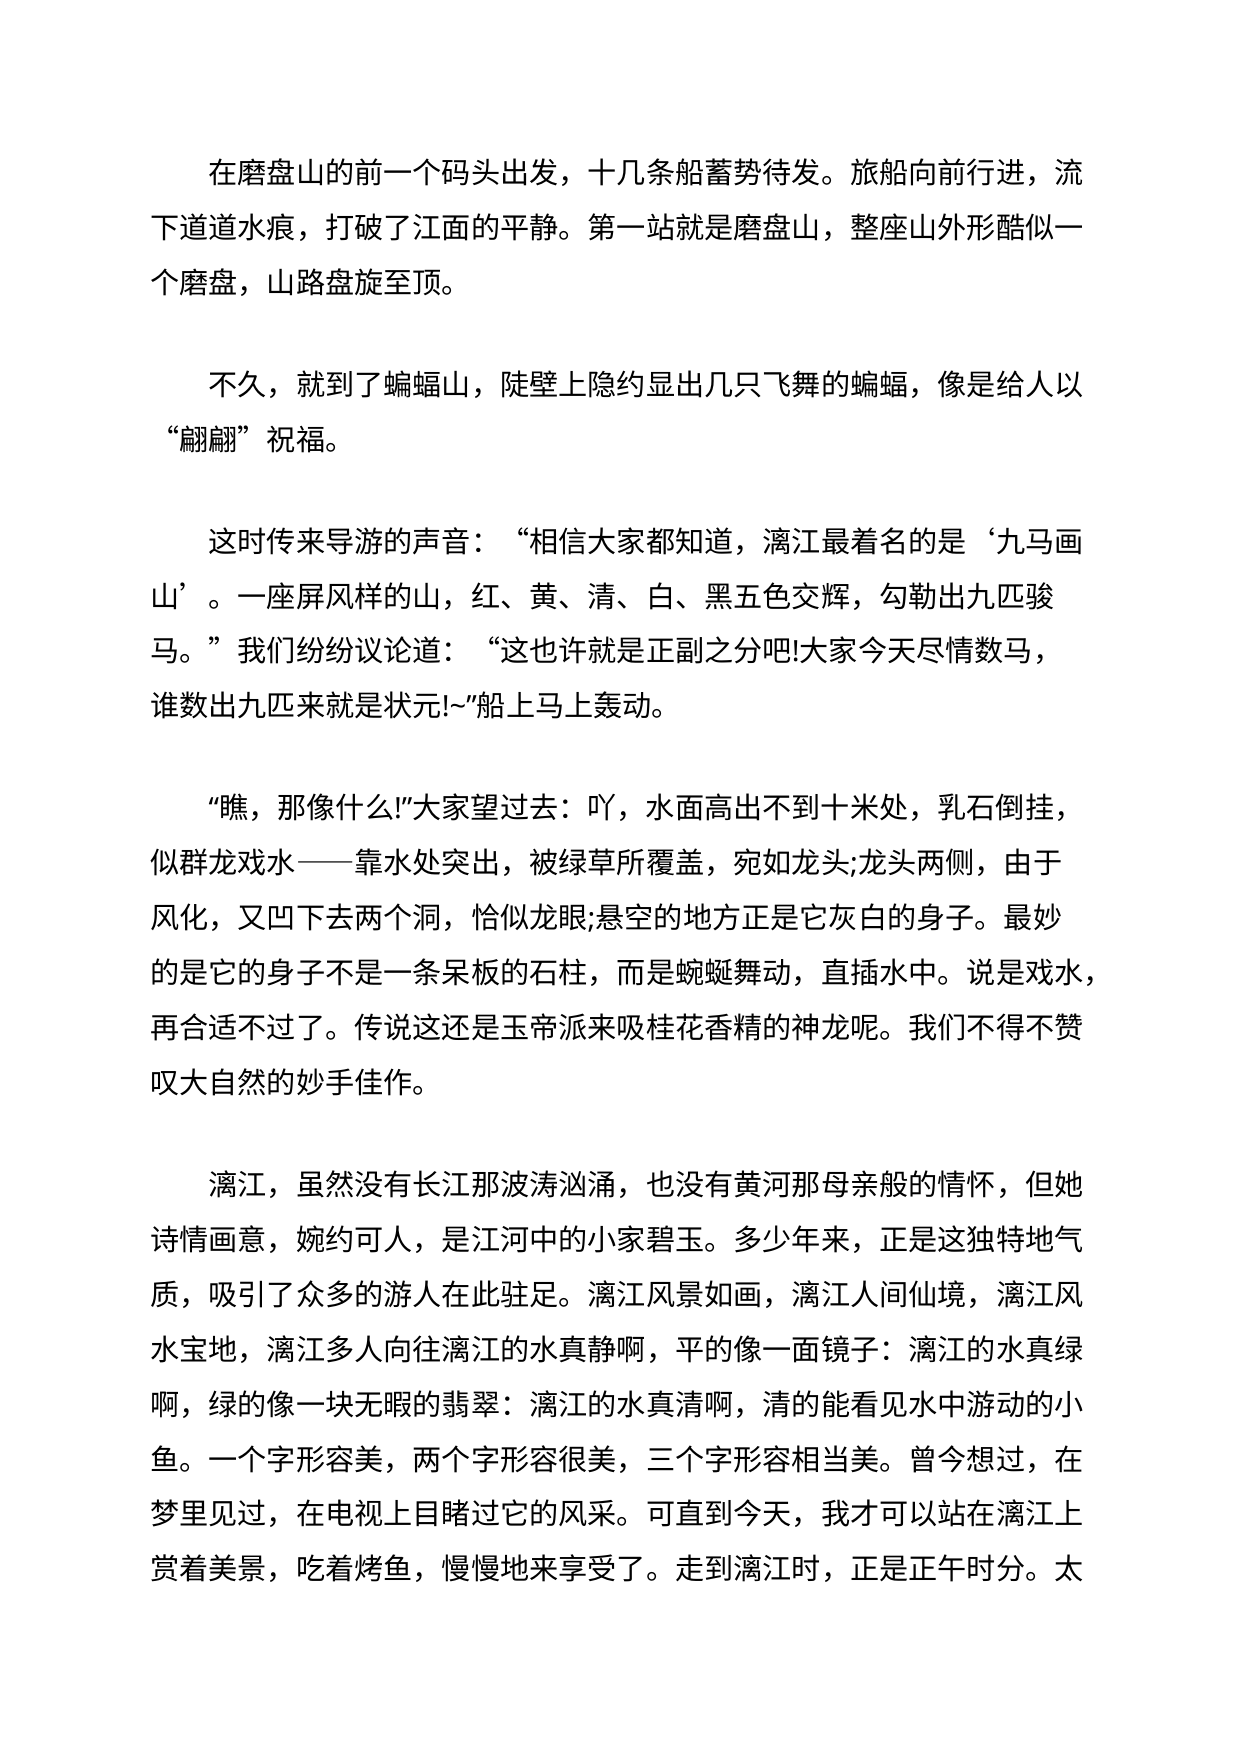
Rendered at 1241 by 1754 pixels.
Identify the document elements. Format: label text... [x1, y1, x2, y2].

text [150, 1162, 1090, 1588]
text 不久，就到了蝙蝠山，陡壁上隐约显出几只飞舞的蝙蝠，像是给人以“翩翩”祝福。 [150, 362, 1090, 459]
text 这时传来导游的声音：“相信大家都知道，漓江最着名的是‘九马画山’。一座屏风样的山，红、黄、清、白、黑五色交辉，勾勒出九匹骏马。”我们纷纷议论道：“这也许就是正副之分吧!大家今天尽情数马，谁数出九匹来就是状元!~”船上马上轰动。 [150, 518, 1090, 725]
text “瞧，那像什么!”大家望过去：吖，水面高出不到十米处，乳石倒挂，似群龙戏水——靠水处突出，被绿草所覆盖，宛如龙头;龙头两侧，由于风化，又凹下去两个洞，恰似龙眼;悬空的地方正是它灰白的身子。最妙的是它的身子不是一条呆板的石柱，而是蜿蜒舞动，直插水中。说是戏水，再合适不过了。传说这还是玉帝派来吸桂花香精的神龙呢。我们不得不赞叹大自然的妙手佳作。 [150, 785, 1090, 1102]
text 在磨盘山的前一个码头出发，十几条船蓄势待发。旅船向前行进，流下道道水痕，打破了江面的平静。第一站就是磨盘山，整座山外形酷似一个磨盘，山路盘旋至顶。 [150, 150, 1090, 302]
